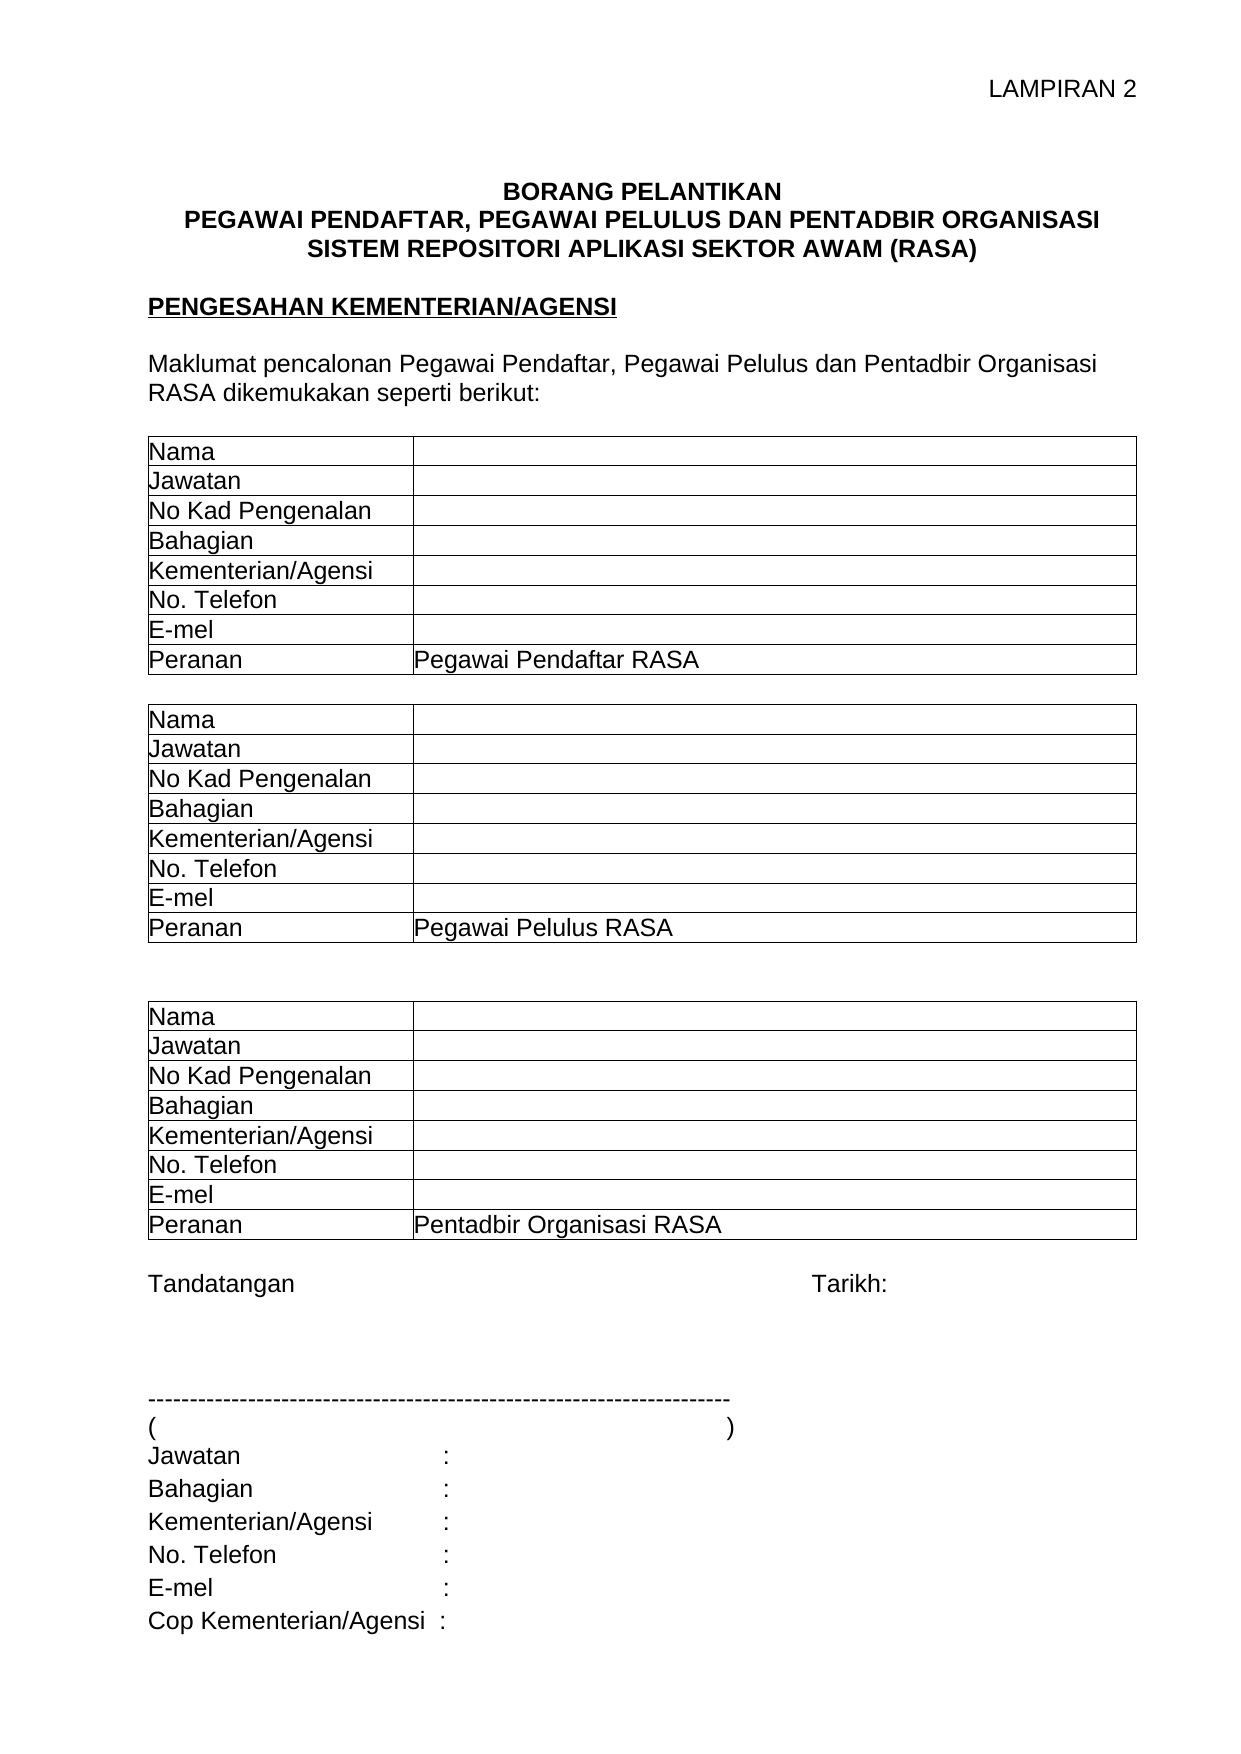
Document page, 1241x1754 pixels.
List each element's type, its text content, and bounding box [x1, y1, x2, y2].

table_cell [414, 1091, 1136, 1120]
table_cell No Kad Pengenalan [149, 1061, 413, 1090]
table_header [414, 1002, 1136, 1030]
table_cell E-mel [149, 884, 413, 912]
text PENGESAHAN KEMENTERIAN/AGENSI [148, 292, 1137, 321]
table_cell E-mel [149, 615, 413, 644]
table_cell No Kad Pengenalan [149, 496, 413, 525]
table_cell Pegawai Pelulus RASA [414, 913, 1136, 942]
text Bahagian : [148, 1474, 1137, 1503]
table_cell [414, 586, 1136, 614]
table_cell [414, 1031, 1136, 1060]
table_cell [414, 466, 1136, 495]
table_cell Peranan [149, 1210, 413, 1239]
text Jawatan : [148, 1441, 1137, 1470]
table_cell Bahagian [149, 794, 413, 823]
table_header Nama [149, 705, 413, 733]
table_cell No. Telefon [149, 1151, 413, 1179]
table_cell Pegawai Pendaftar RASA [414, 645, 1136, 674]
table_header Nama [149, 437, 413, 465]
table_header Nama [149, 1002, 413, 1030]
table_cell [414, 496, 1136, 525]
table_cell [414, 824, 1136, 853]
table_cell Jawatan [149, 735, 413, 763]
table_cell [414, 1121, 1136, 1149]
table_cell [414, 794, 1136, 823]
table_cell [414, 854, 1136, 882]
table_cell [414, 764, 1136, 793]
text Tandatangan Tarikh: [148, 1269, 1137, 1297]
table_cell No. Telefon [149, 854, 413, 882]
table_cell Kementerian/Agensi [149, 1121, 413, 1149]
table_cell [414, 1180, 1136, 1209]
table_cell E-mel [149, 1180, 413, 1209]
table_cell Kementerian/Agensi [149, 824, 413, 853]
table_cell [414, 884, 1136, 912]
text Kementerian/Agensi : [148, 1507, 1137, 1536]
table_cell Peranan [149, 645, 413, 674]
table_cell [414, 1151, 1136, 1179]
text No. Telefon : [148, 1540, 1137, 1569]
table_cell Bahagian [149, 526, 413, 555]
text ---------------------------------------------------------------------- [148, 1384, 1137, 1412]
table_cell No Kad Pengenalan [149, 764, 413, 793]
text PEGAWAI PENDAFTAR, PEGAWAI PELULUS DAN PENTADBIR ORGANISASI SISTEM REPOSITORI APLIKASI SEKTOR AWAM (RASA) [148, 206, 1137, 263]
table_cell No. Telefon [149, 586, 413, 614]
table_cell Peranan [149, 913, 413, 942]
text Maklumat pencalonan Pegawai Pendaftar, Pegawai Pelulus dan Pentadbir Organisasi RASA dikemukakan seperti berikut: [148, 349, 1137, 407]
text E-mel : [148, 1573, 1137, 1602]
table_cell [414, 526, 1136, 555]
table_cell [414, 556, 1136, 584]
table_cell Jawatan [149, 1031, 413, 1060]
table_cell [414, 735, 1136, 763]
table_header [414, 705, 1136, 733]
table_cell Bahagian [149, 1091, 413, 1120]
text Cop Kementerian/Agensi : [148, 1606, 1137, 1635]
table_cell Jawatan [149, 466, 413, 495]
text ( ) [148, 1412, 1137, 1441]
table_cell Kementerian/Agensi [149, 556, 413, 584]
table_header [414, 437, 1136, 465]
table_cell Pentadbir Organisasi RASA [414, 1210, 1136, 1239]
table_cell [414, 615, 1136, 644]
text BORANG PELANTIKAN [148, 177, 1137, 206]
table_cell [414, 1061, 1136, 1090]
